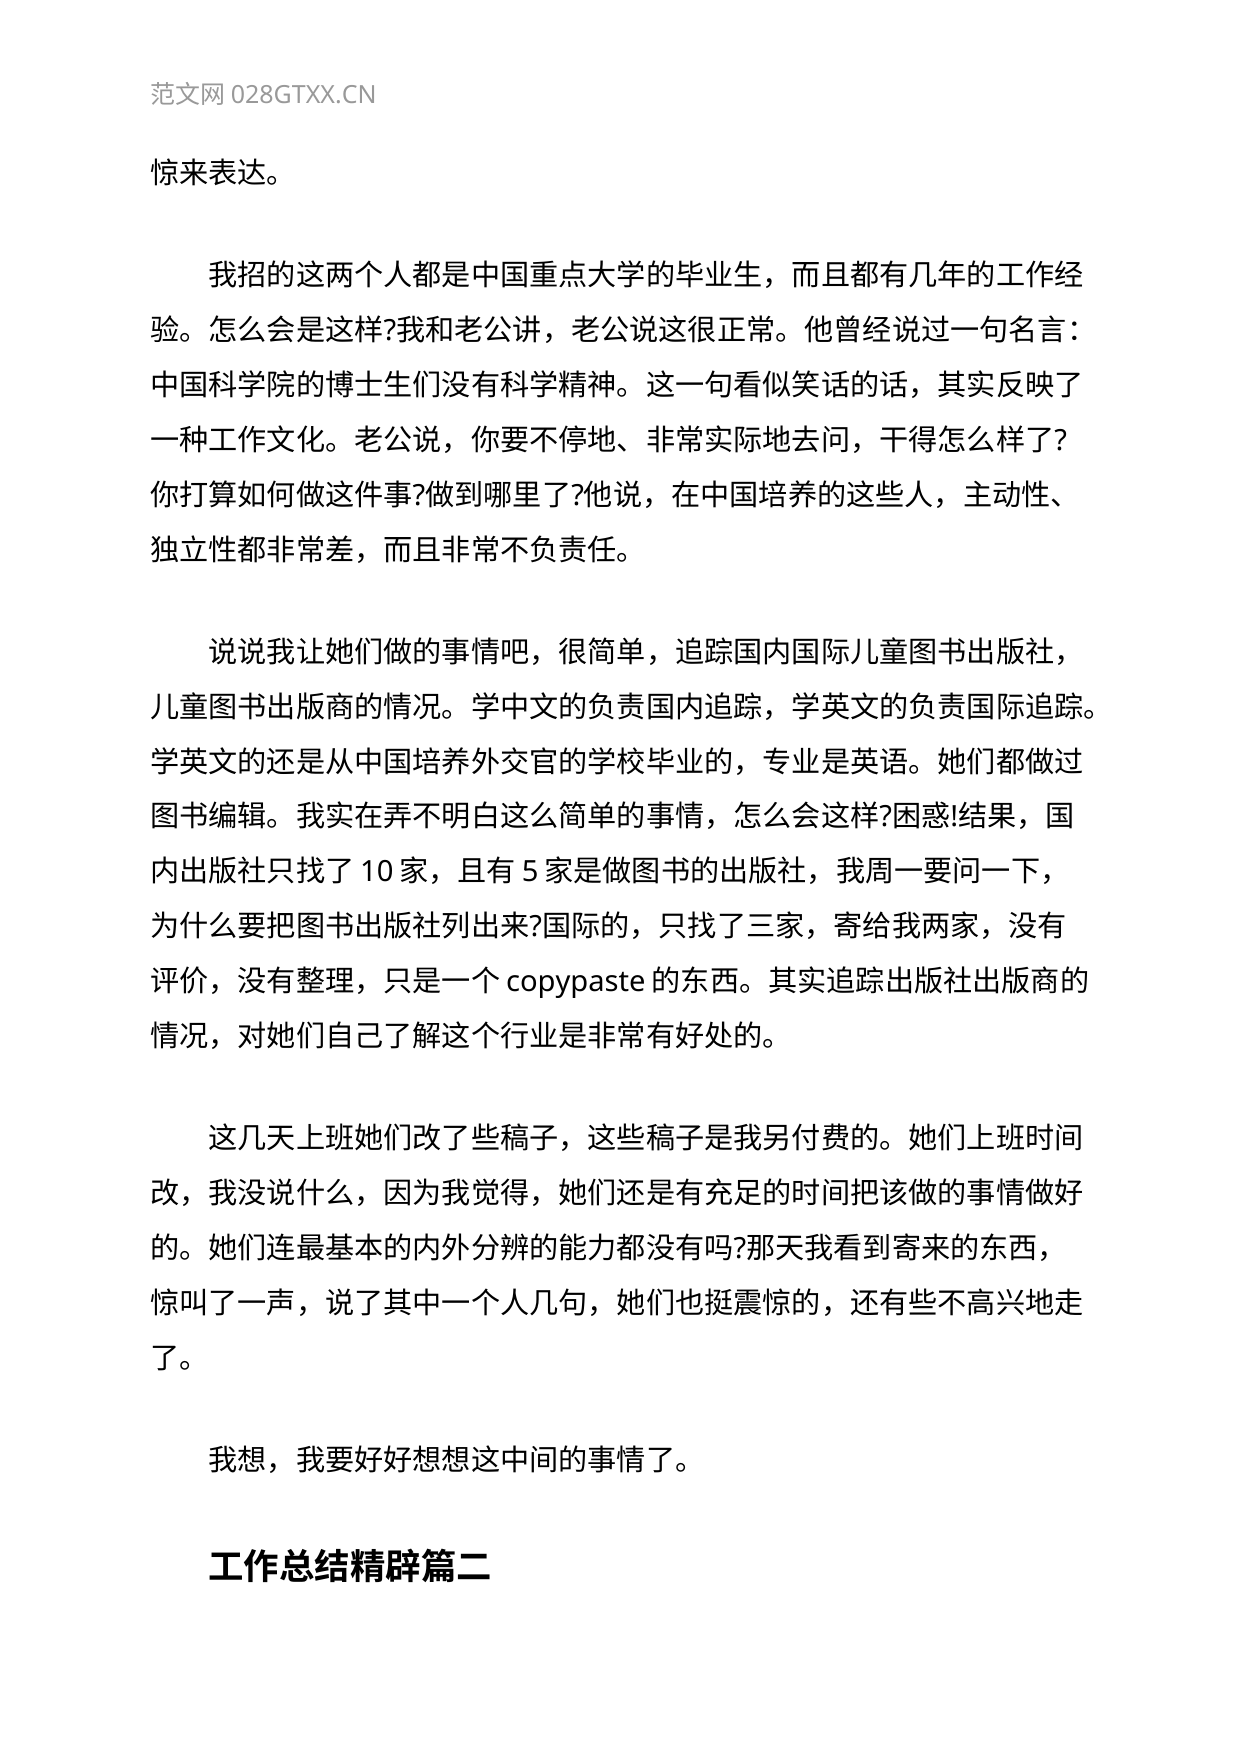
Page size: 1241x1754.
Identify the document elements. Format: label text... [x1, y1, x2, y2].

text 我想，我要好好想想这中间的事情了。 [150, 1436, 1090, 1478]
text 我招的这两个人都是中国重点大学的毕业生，而且都有几年的工作经验。怎么会是这样?我和老公讲，老公说这很正常。他曾经说过一句名言：中国科学院的博士生们没有科学精神。这一句看似笑话的话，其实反映了一种工作文化。老公说，你要不停地、非常实际地去问，干得怎么样了?你打算如何做这件事?做到哪里了?他说，在中国培养的这些人，主动性、独立性都非常差，而且非常不负责任。 [150, 252, 1090, 569]
text 工作总结精辟篇二 [150, 1538, 1090, 1589]
text 这几天上班她们改了些稿子，这些稿子是我另付费的。她们上班时间改，我没说什么，因为我觉得，她们还是有充足的时间把该做的事情做好的。她们连最基本的内外分辨的能力都没有吗?那天我看到寄来的东西，惊叫了一声，说了其中一个人几句，她们也挺震惊的，还有些不高兴地走了。 [150, 1115, 1090, 1377]
text 说说我让她们做的事情吧，很简单，追踪国内国际儿童图书出版社，儿童图书出版商的情况。学中文的负责国内追踪，学英文的负责国际追踪。学英文的还是从中国培养外交官的学校毕业的，专业是英语。她们都做过图书编辑。我实在弄不明白这么简单的事情，怎么会这样?困惑!结果，国内出版社只找了10家，且有5家是做图书的出版社，我周一要问一下，为什么要把图书出版社列出来?国际的，只找了三家，寄给我两家，没有评价，没有整理，只是一个copypaste的东西。其实追踪出版社出版商的情况，对她们自己了解这个行业是非常有好处的。 [150, 628, 1090, 1055]
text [150, 150, 1090, 192]
